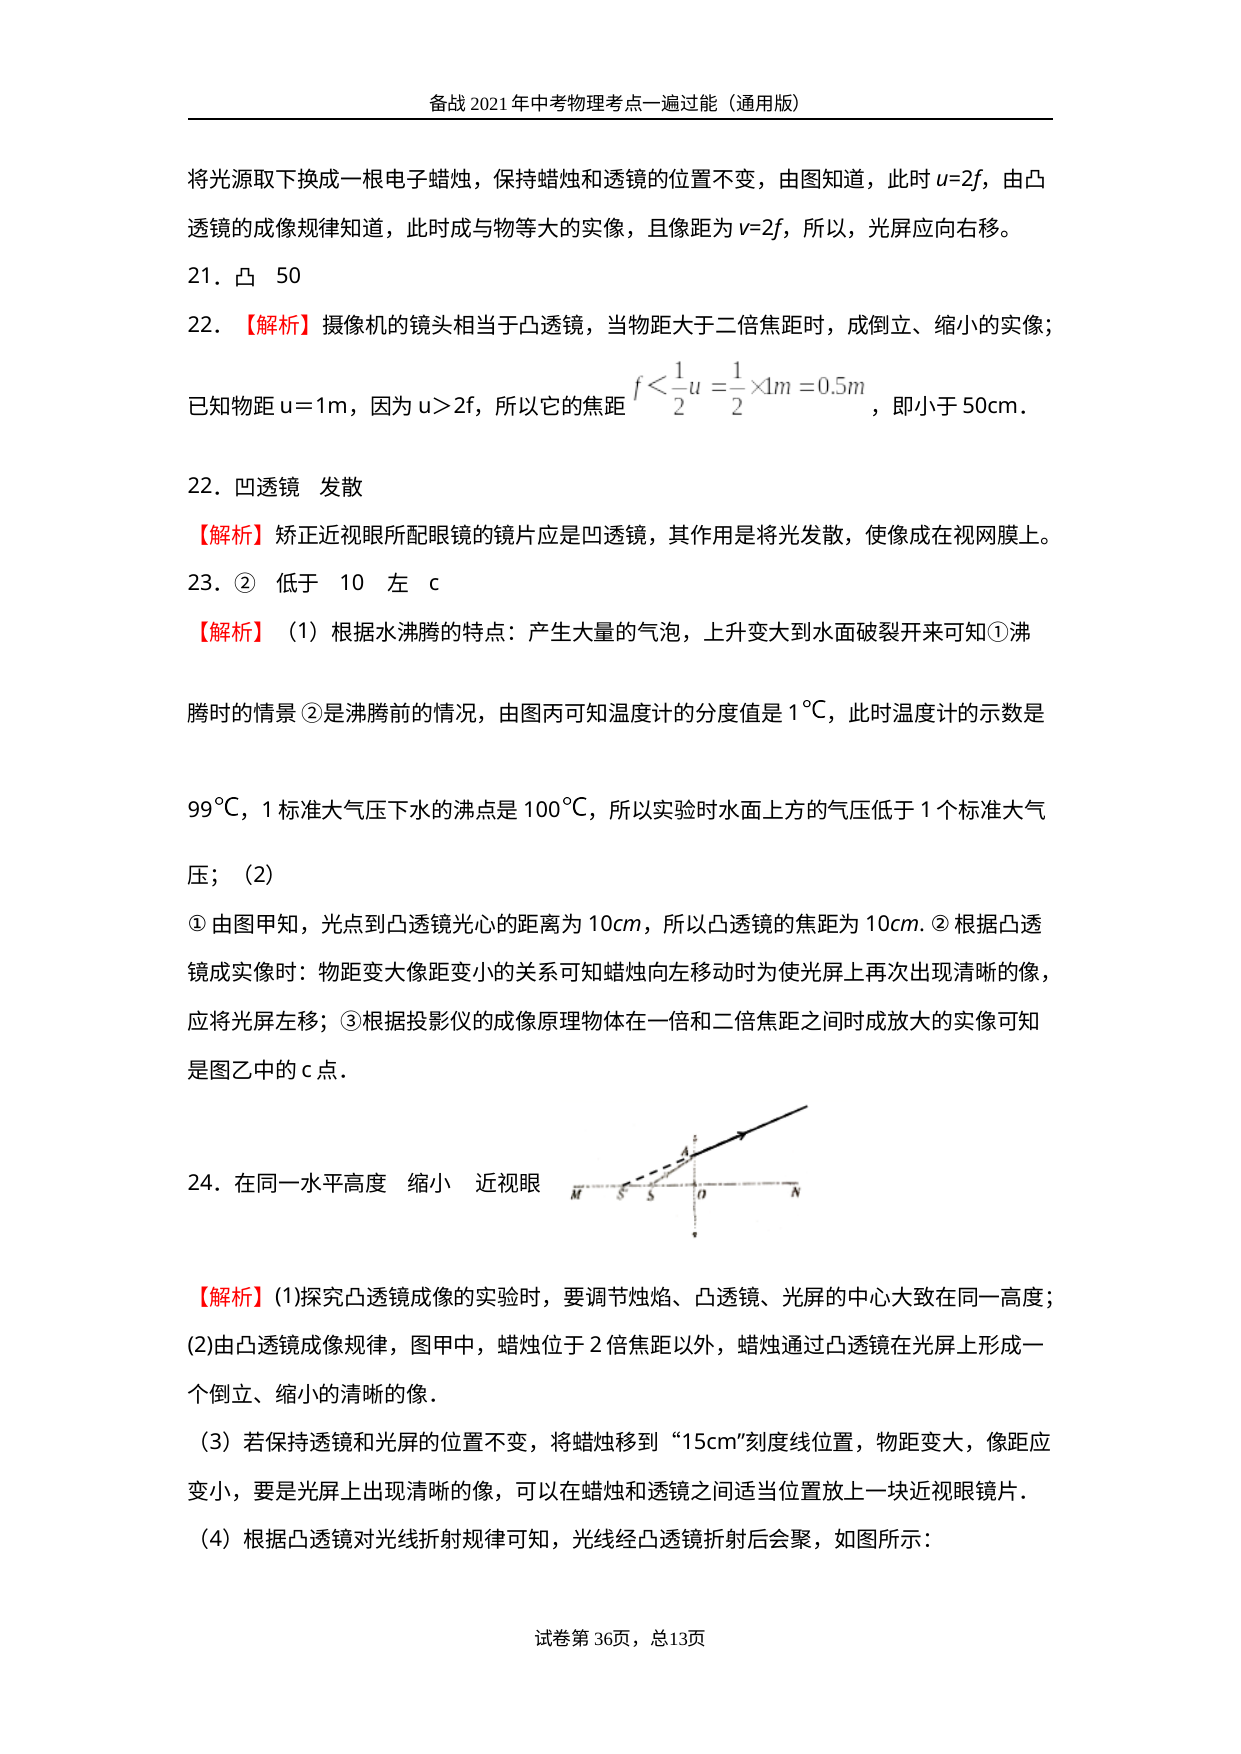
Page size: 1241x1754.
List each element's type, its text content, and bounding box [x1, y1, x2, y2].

text (2)由凸透镜成像规律，图甲中，蜡烛位于2倍焦距以外，蜡烛通过凸透镜在光屏上形成一个倒立、缩小的清晰的像． [187, 1327, 1053, 1409]
text 将光源取下换成一根电子蜡烛，保持蜡烛和透镜的位置不变，由图知道，此时u=2f，由凸透镜的成像规律知道，此时成与物等大的实像，且像距为v=2f，所以，光屏应向右移。 [187, 162, 1053, 243]
text 22．凹透镜 发散 [187, 469, 1053, 502]
text （3）若保持透镜和光屏的位置不变，将蜡烛移到“15cm”刻度线位置，物距变大，像距应变小，要是光屏上出现清晰的像，可以在蜡烛和透镜之间适当位置放上一块近视眼镜片． [187, 1424, 1053, 1506]
text （4）根据凸透镜对光线折射规律可知，光线经凸透镜折射后会聚，如图所示： [187, 1522, 1053, 1554]
text 已知物距u＝1m，因为u＞2f，所以它的焦距，即小于50cm． [187, 356, 1053, 453]
text ①由图甲知，光点到凸透镜光心的距离为10cm，所以凸透镜的焦距为10cm. ②根据凸透镜成实像时：物距变大像距变小的关系可知蜡烛向左移动时为使光屏上再次出现清晰的像，应将光屏左移；③根据投影仪的成像原理物体在一倍和二倍焦距之间时成放大的实像可知是图乙中的c点． [187, 906, 1053, 1085]
list 凸 50 [187, 259, 1053, 292]
text 【解析】矫正近视眼所配眼镜的镜片应是凹透镜，其作用是将光发散，使像成在视网膜上。 [187, 517, 1053, 550]
picture [560, 1100, 848, 1250]
text 【解析】（1）根据水沸腾的特点：产生大量的气泡，上升变大到水面破裂开来可知①沸腾时的情景 ②是沸腾前的情况，由图丙可知温度计的分度值是1，此时温度计的示数是99，1标准大气压下水的沸点是100，所以实验时水面上方的气压低于1个标准大气压；（2） [187, 614, 1053, 890]
text 【解析】(1)探究凸透镜成像的实验时，要调节烛焰、凸透镜、光屏的中心大致在同一高度； [187, 1279, 1053, 1312]
list 【解析】摄像机的镜头相当于凸透镜，当物距大于二倍焦距时，成倒立、缩小的实像； [187, 307, 1053, 340]
text 23．② 低于 10 左 c [187, 566, 1053, 598]
